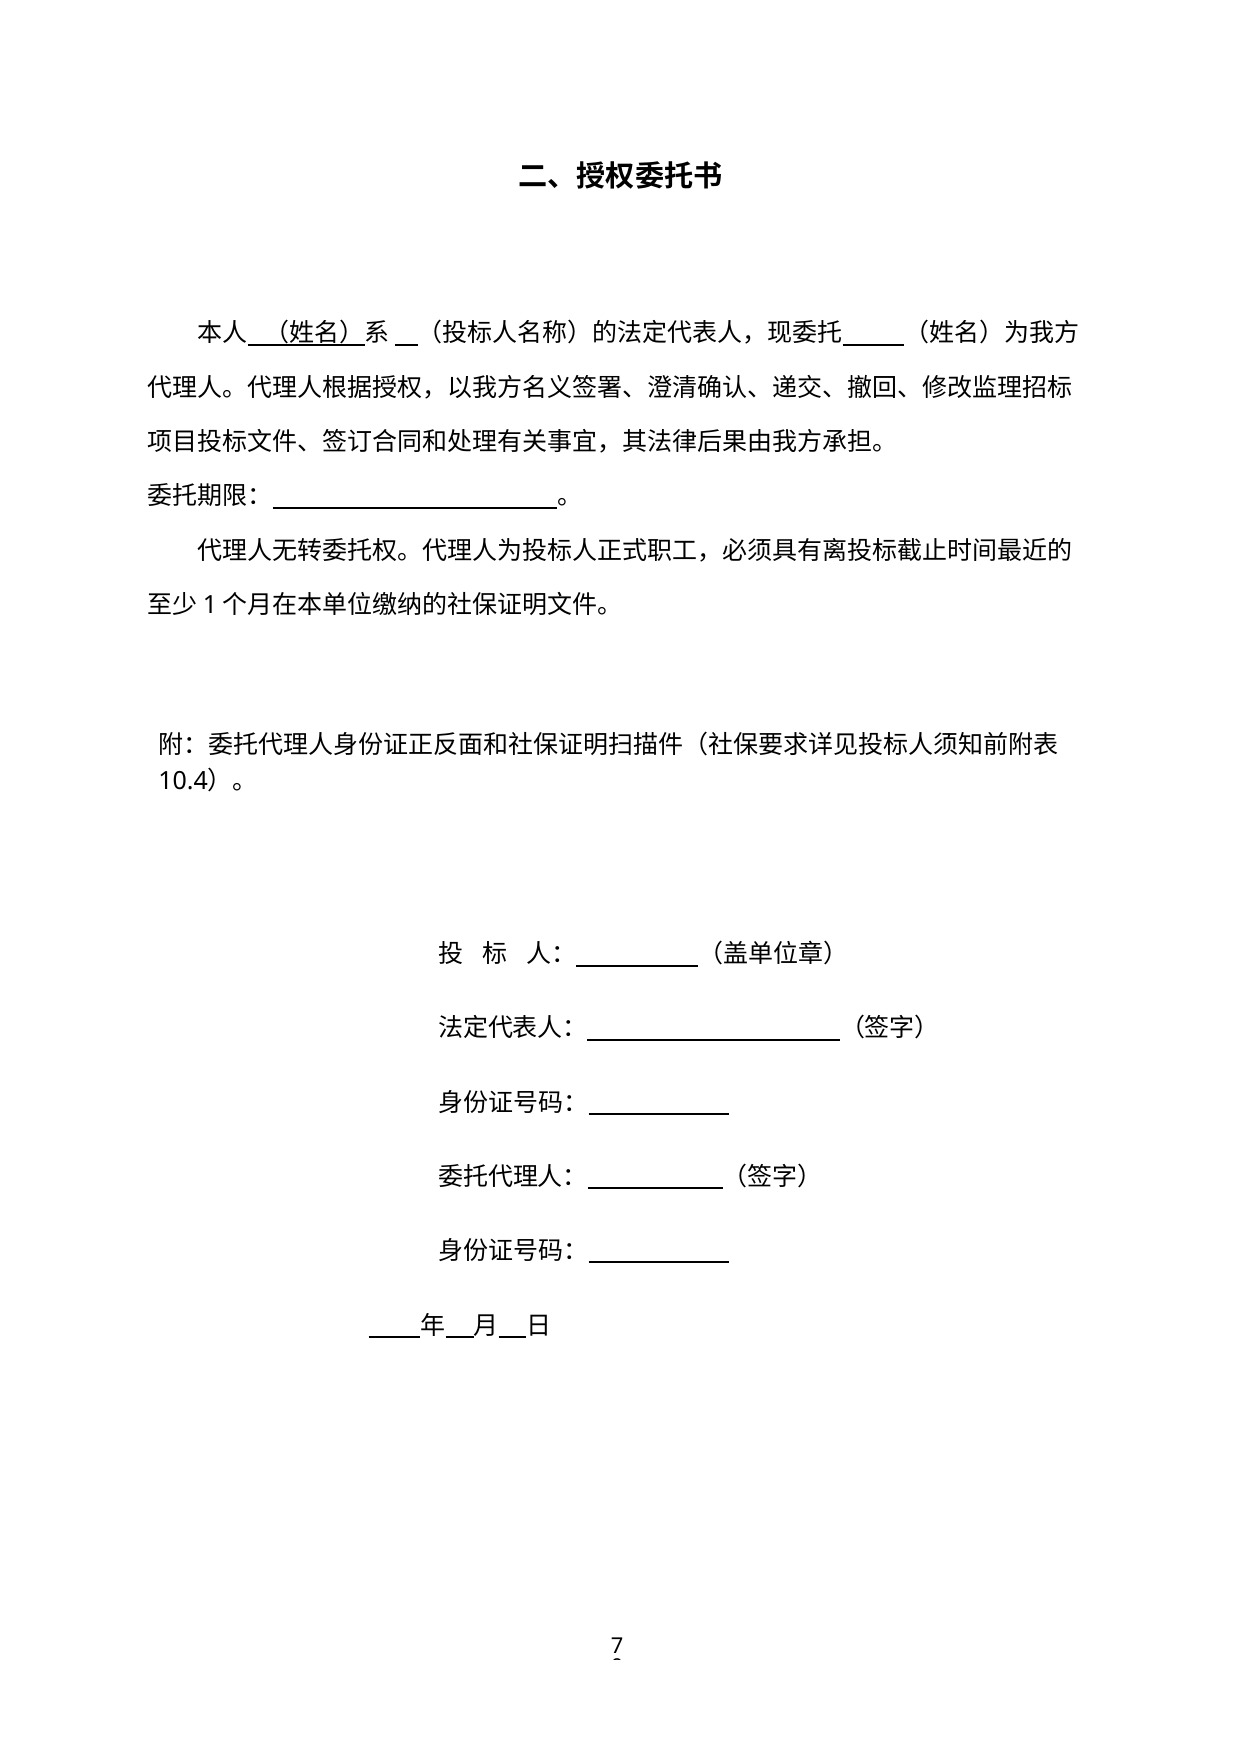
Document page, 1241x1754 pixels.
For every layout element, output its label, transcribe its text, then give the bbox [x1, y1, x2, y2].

text 身份证号码： [438, 1082, 1081, 1118]
text 法定代表人： （签字） [438, 1008, 1081, 1044]
text 代理人无转委托权。代理人为投标人正式职工，必须具有离投标截止时间最近的至少1个月在本单位缴纳的社保证明文件。 [148, 530, 1093, 621]
subtitle 二、授权委托书 [148, 153, 1093, 195]
text 身份证号码： [438, 1230, 1081, 1266]
text 本人 （姓名）系 （投标人名称）的法定代表人，现委托 （姓名）为我方代理人。代理人根据授权，以我方名义签署、澄清确认、递交、撤回、修改监理招标项目投标文件、签订合同和处理有关事宜，其法律后果由我方承担。 [148, 313, 1093, 458]
text 投 标 人： （盖单位章） [438, 934, 1081, 970]
text 附：委托代理人身份证正反面和社保证明扫描件（社保要求详见投标人须知前附表10.4）。 [158, 724, 1081, 797]
text 委托代理人： （签字） [438, 1156, 1081, 1192]
text 年 月 日 [148, 1305, 1081, 1341]
text 委托期限： 。 [148, 476, 1093, 512]
